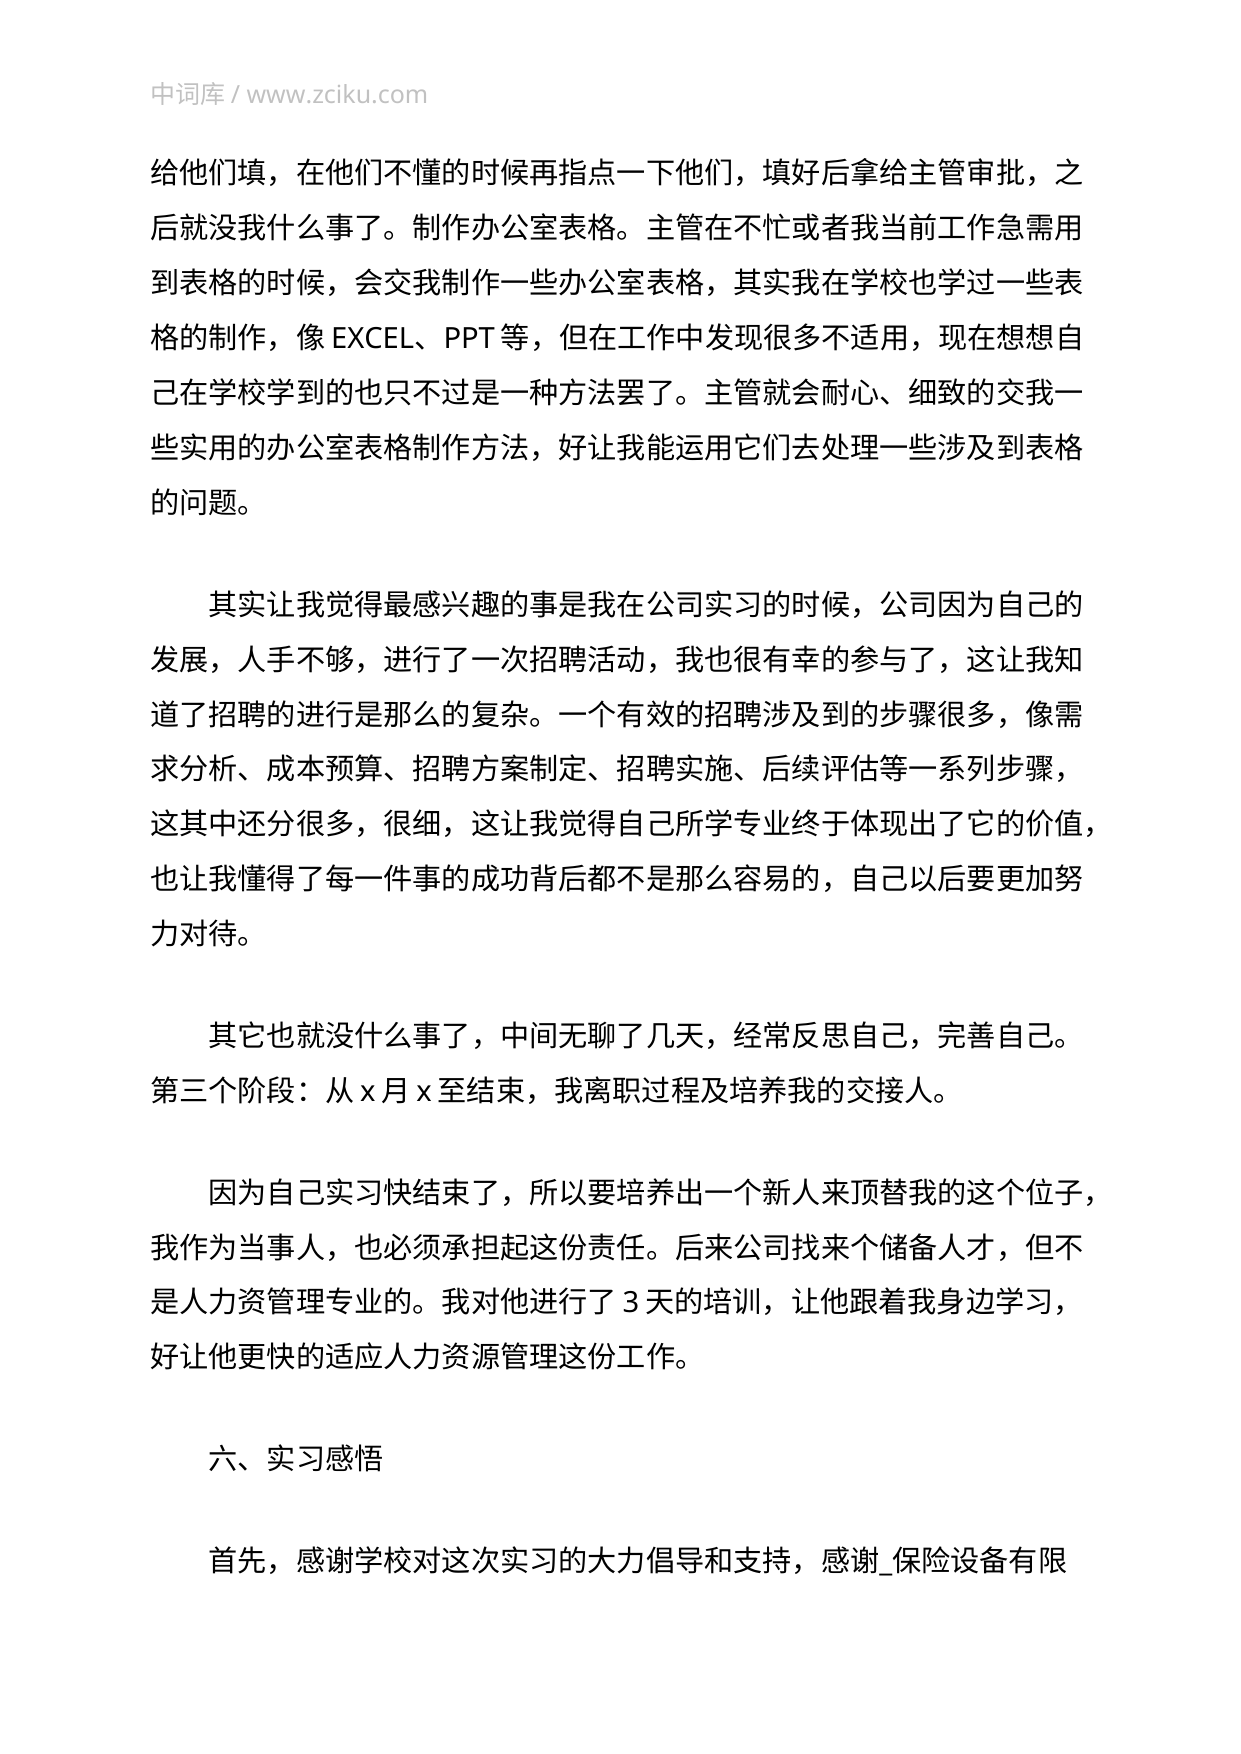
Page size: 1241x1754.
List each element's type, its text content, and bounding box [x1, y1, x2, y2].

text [150, 150, 1090, 522]
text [150, 1538, 1090, 1580]
text 因为自己实习快结束了，所以要培养出一个新人来顶替我的这个位子，我作为当事人，也必须承担起这份责任。后来公司找来个储备人才，但不是人力资管理专业的。我对他进行了3天的培训，让他跟着我身边学习，好让他更快的适应人力资源管理这份工作。 [150, 1169, 1090, 1376]
text 其实让我觉得最感兴趣的事是我在公司实习的时候，公司因为自己的发展，人手不够，进行了一次招聘活动，我也很有幸的参与了，这让我知道了招聘的进行是那么的复杂。一个有效的招聘涉及到的步骤很多，像需求分析、成本预算、招聘方案制定、招聘实施、后续评估等一系列步骤，这其中还分很多，很细，这让我觉得自己所学专业终于体现出了它的价值，也让我懂得了每一件事的成功背后都不是那么容易的，自己以后要更加努力对待。 [150, 581, 1090, 953]
text 其它也就没什么事了，中间无聊了几天，经常反思自己，完善自己。第三个阶段：从x月x至结束，我离职过程及培养我的交接人。 [150, 1012, 1090, 1110]
text 六、实习感悟 [150, 1436, 1090, 1478]
